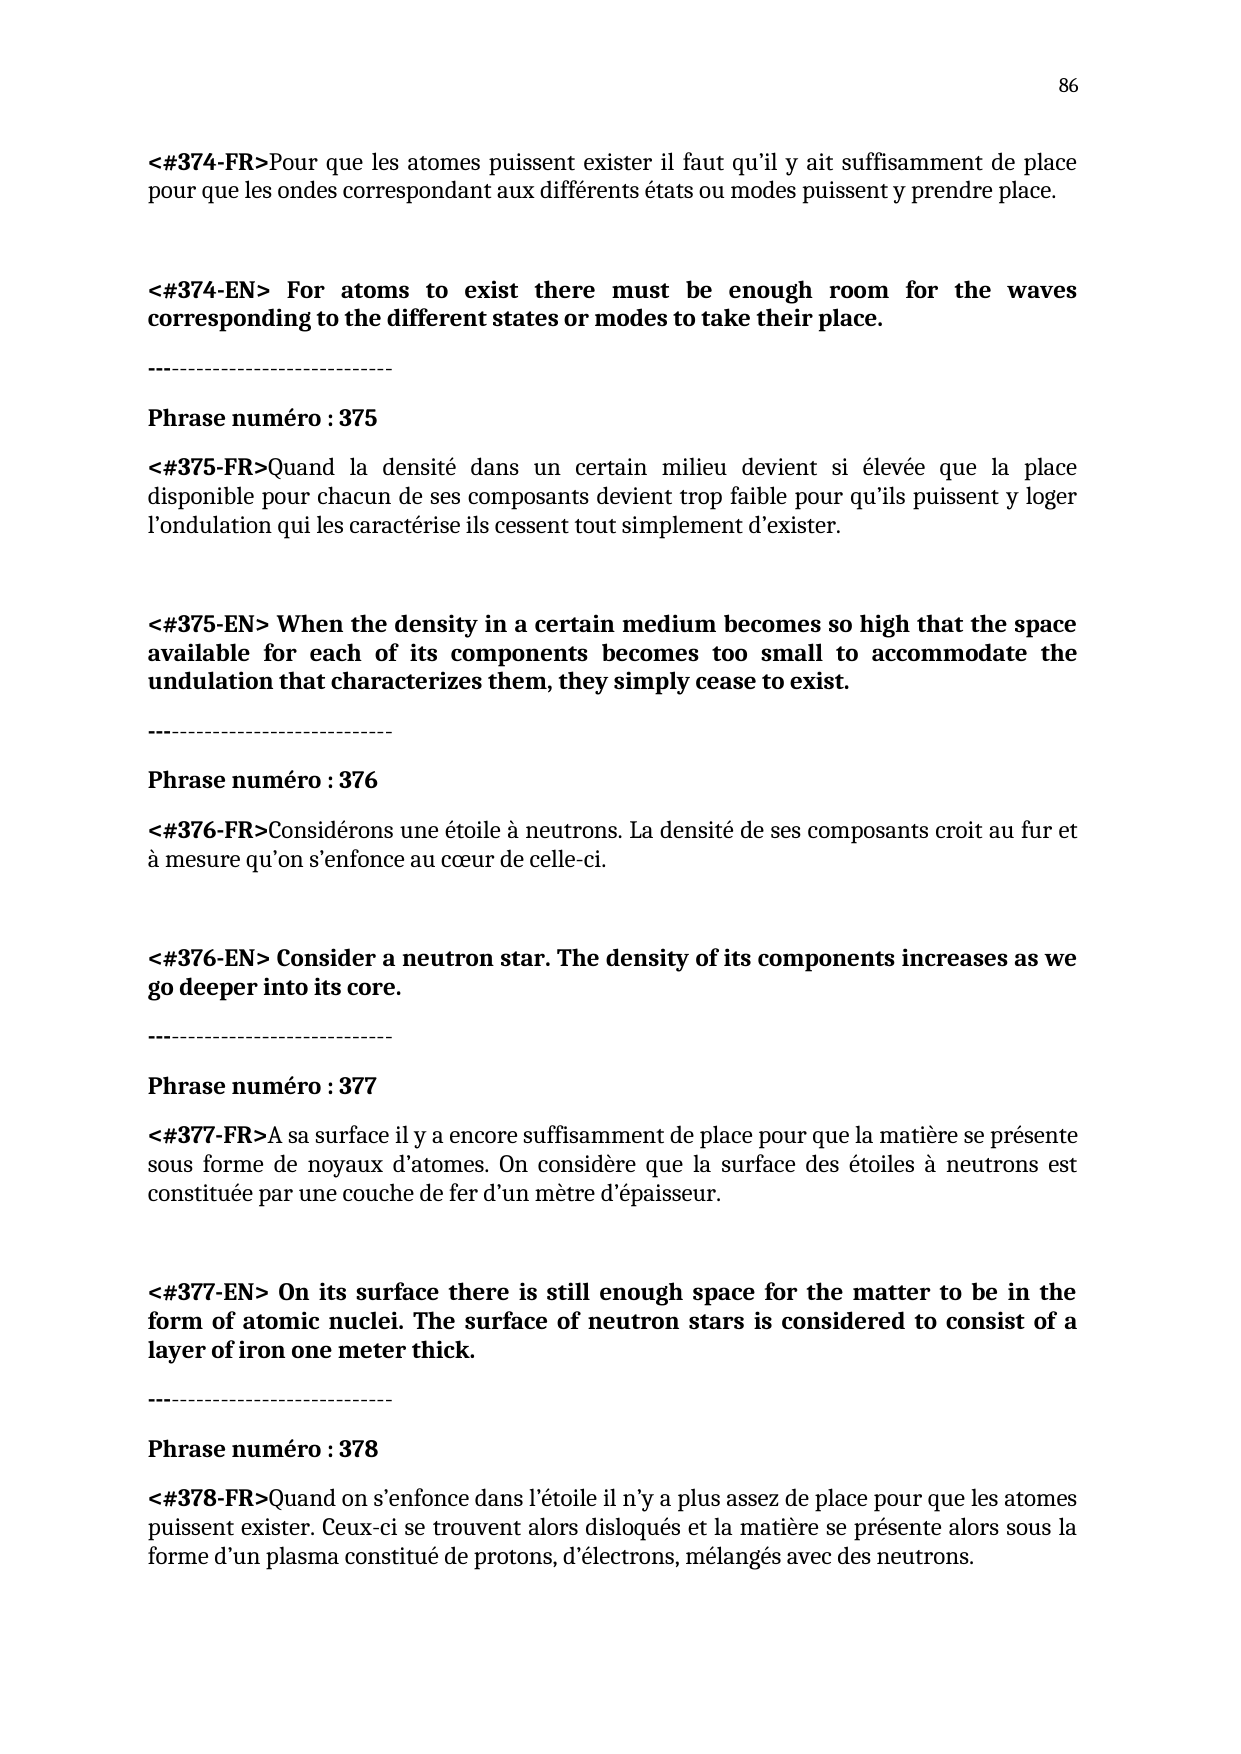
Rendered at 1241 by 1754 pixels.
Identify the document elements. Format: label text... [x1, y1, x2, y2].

text <#376-EN> Consider a neutron star. The density of its components increases as we go deeper into its core. [148, 944, 1078, 1001]
text <#376-FR>Considérons une étoile à neutrons. La densité de ses composants croit au fur et à mesure qu’on s’enfonce au cœur de celle-ci. [148, 816, 1078, 873]
text <#375-FR>Quand la densité dans un certain milieu devient si élevée que la place disponible pour chacun de ses composants devient trop faible pour qu’ils puissent y loger l’ondulation qui les caractérise ils cessent tout simplement d’exister. [148, 453, 1078, 539]
text ------------------------------ [148, 1385, 1078, 1414]
text Phrase numéro : 375 [148, 403, 1078, 432]
text <#377-EN> On its surface there is still enough space for the matter to be in the form of atomic nuclei. The surface of neutron stars is considered to consist of a layer of iron one meter thick. [148, 1278, 1078, 1364]
text <#378-FR>Quand on s’enfonce dans l’étoile il n’y a plus assez de place pour que les atomes puissent exister. Ceux-ci se trouvent alors disloqués et la matière se présente alors sous la forme d’un plasma constitué de protons, d’électrons, mélangés avec des neutrons. [148, 1484, 1078, 1571]
text Phrase numéro : 376 [148, 766, 1078, 795]
text Phrase numéro : 378 [148, 1435, 1078, 1463]
text <#374-FR>Pour que les atomes puissent exister il faut qu’il y ait suffisamment de place pour que les ondes correspondant aux différents états ou modes puissent y prendre place. [148, 148, 1078, 205]
text <#377-FR>A sa surface il y a encore suffisamment de place pour que la matière se présente sous forme de noyaux d’atomes. On considère que la surface des étoiles à neutrons est constituée par une couche de fer d’un mètre d’épaisseur. [148, 1121, 1078, 1208]
text ------------------------------ [148, 717, 1078, 746]
text <#375-EN> When the density in a certain medium becomes so high that the space available for each of its components becomes too small to accommodate the undulation that characterizes them, they simply cease to exist. [148, 610, 1078, 696]
text ------------------------------ [148, 354, 1078, 383]
text ------------------------------ [148, 1022, 1078, 1051]
text Phrase numéro : 377 [148, 1072, 1078, 1101]
text <#374-EN> For atoms to exist there must be enough room for the waves corresponding to the different states or modes to take their place. [148, 276, 1078, 333]
